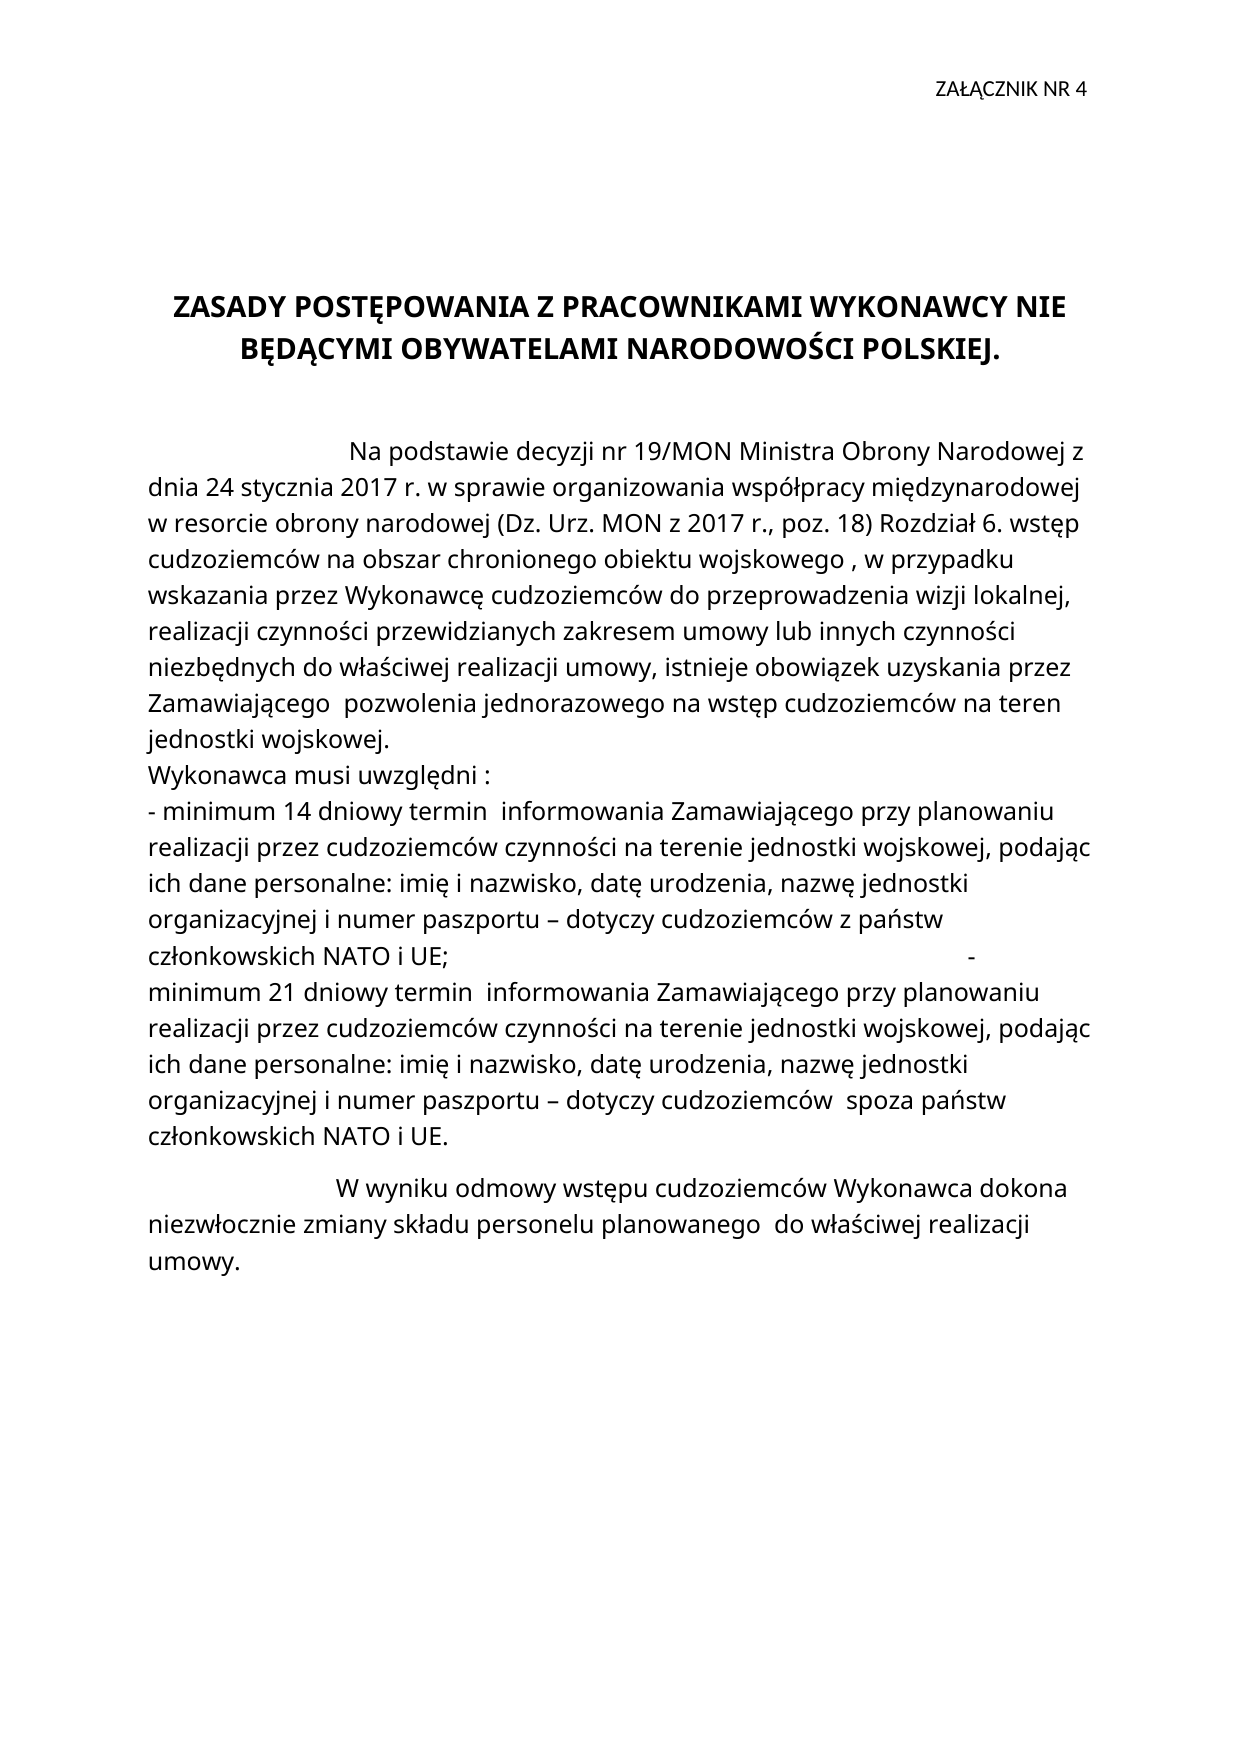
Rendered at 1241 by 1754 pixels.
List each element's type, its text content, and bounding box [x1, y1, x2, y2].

text W wyniku odmowy wstępu cudzoziemców Wykonawca dokona niezwłocznie zmiany składu personelu planowanego do właściwej realizacji umowy. [148, 1171, 1093, 1277]
text ZASADY POSTĘPOWANIA Z PRACOWNIKAMI WYKONAWCY NIE BĘDĄCYMI OBYWATELAMI NARODOWOŚCI POLSKIEJ. [148, 287, 1093, 368]
text Na podstawie decyzji nr 19/MON Ministra Obrony Narodowej z dnia 24 stycznia 2017 r. w sprawie organizowania współpracy międzynarodowej w resorcie obrony narodowej (Dz. Urz. MON z 2017 r., poz. 18) Rozdział 6. wstęp cudzoziemców na obszar chronionego obiektu wojskowego , w przypadku wskazania przez Wykonawcę cudzoziemców do przeprowadzenia wizji lokalnej, realizacji czynności przewidzianych zakresem umowy lub innych czynności niezbędnych do właściwej realizacji umowy, istnieje obowiązek uzyskania przez Zamawiającego pozwolenia jednorazowego na wstęp cudzoziemców na teren jednostki wojskowej. Wykonawca musi uwzględni : - minimum 14 dniowy termin informowania Zamawiającego przy planowaniu realizacji przez cudzoziemców czynności na terenie jednostki wojskowej, podając ich dane personalne: imię i nazwisko, datę urodzenia, nazwę jednostki organizacyjnej i numer paszportu – dotyczy cudzoziemców z państw członkowskich NATO i UE; - minimum 21 dniowy termin informowania Zamawiającego przy planowaniu realizacji przez cudzoziemców czynności na terenie jednostki wojskowej, podając ich dane personalne: imię i nazwisko, datę urodzenia, nazwę jednostki organizacyjnej i numer paszportu – dotyczy cudzoziemców spoza państw członkowskich NATO i UE. [148, 434, 1093, 1152]
